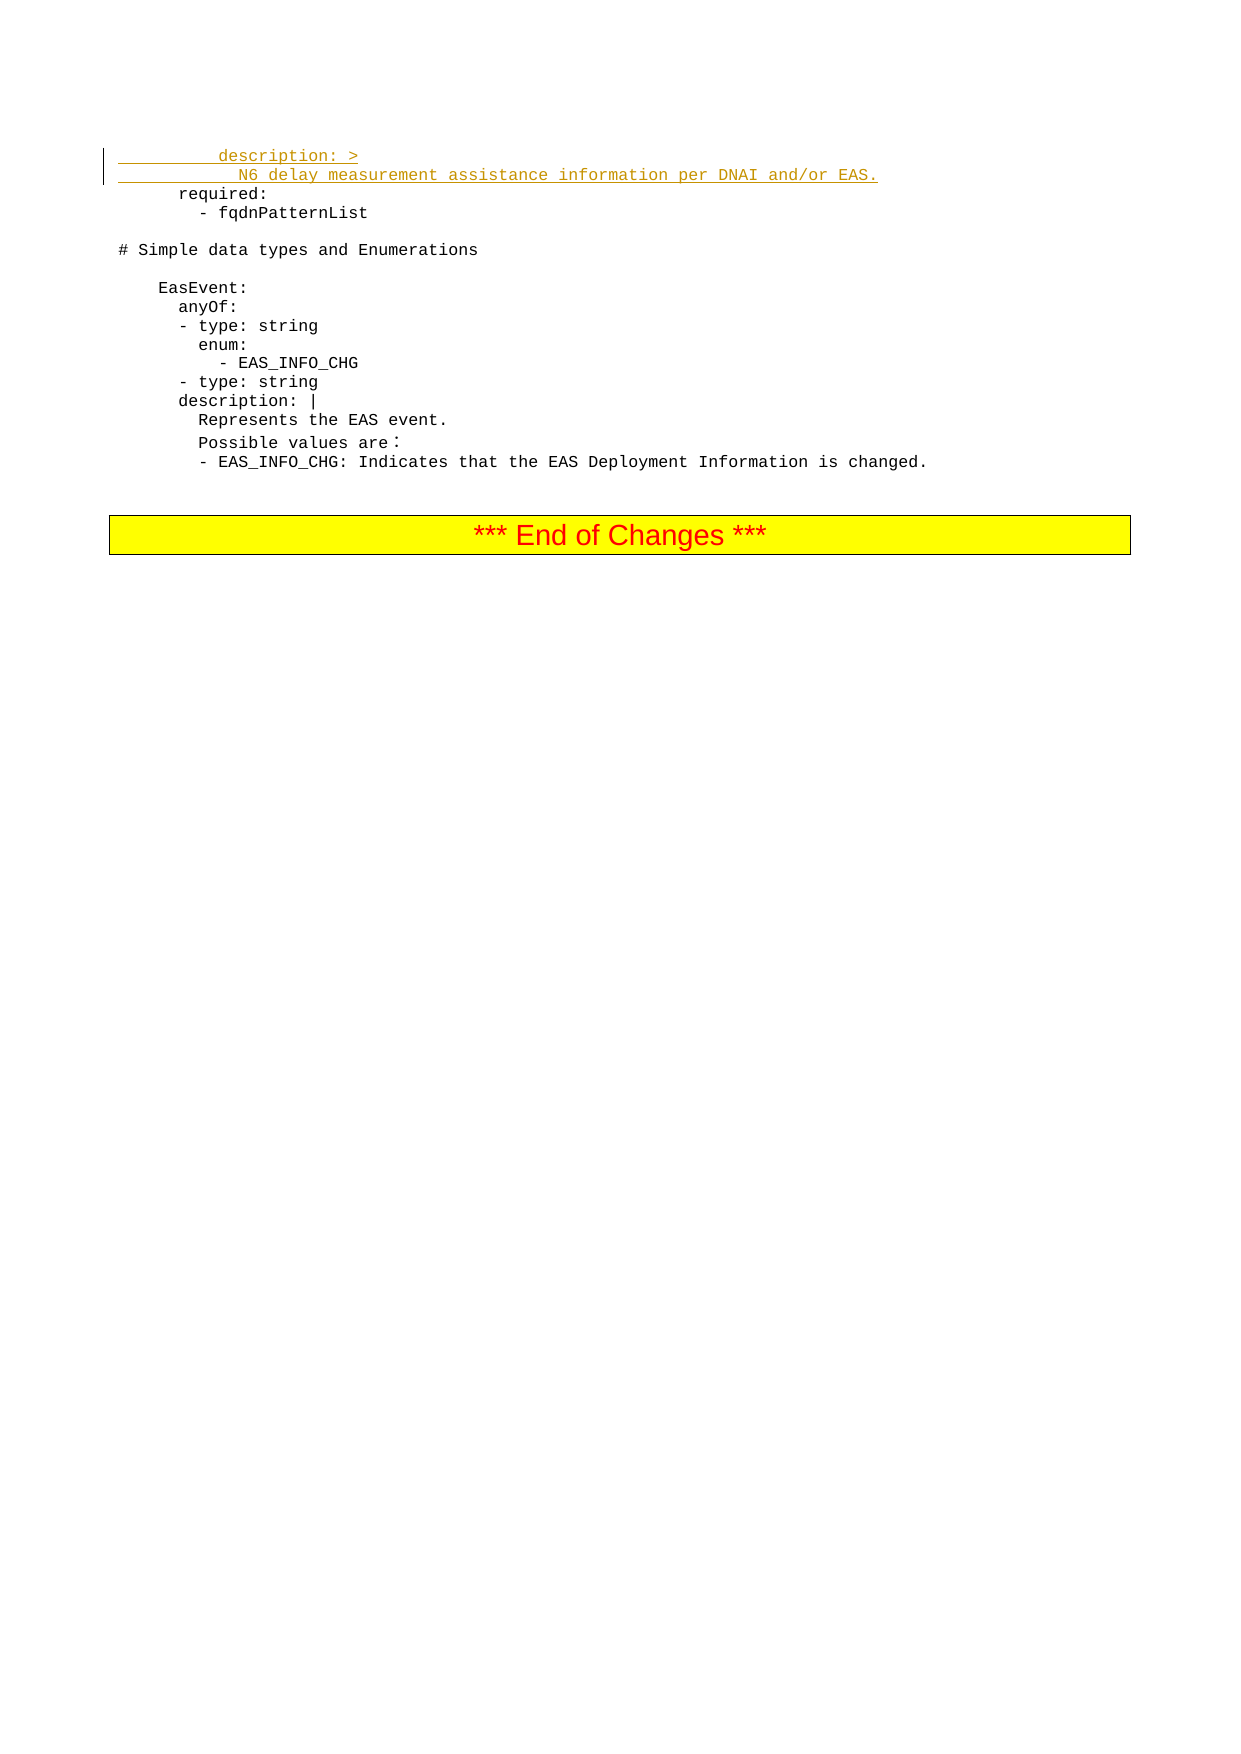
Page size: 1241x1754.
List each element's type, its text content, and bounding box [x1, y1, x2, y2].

text # Simple data types and Enumerations [118, 242, 1122, 261]
text - type: string [118, 374, 1122, 393]
text *** End of Changes *** [110, 516, 1130, 554]
text - type: string [118, 317, 1122, 336]
text enum: [118, 336, 1122, 355]
text Represents the EAS event. [118, 412, 1122, 431]
text EasEvent: [118, 280, 1122, 298]
text - EAS_INFO_CHG: Indicates that the EAS Deployment Information is changed. [118, 453, 1122, 472]
text required: [118, 185, 1122, 204]
text description: | [118, 393, 1122, 412]
text - EAS_INFO_CHG [118, 355, 1122, 374]
text anyOf: [118, 298, 1122, 317]
text Possible values are： [118, 431, 1122, 453]
text - fqdnPatternList [118, 204, 1122, 223]
